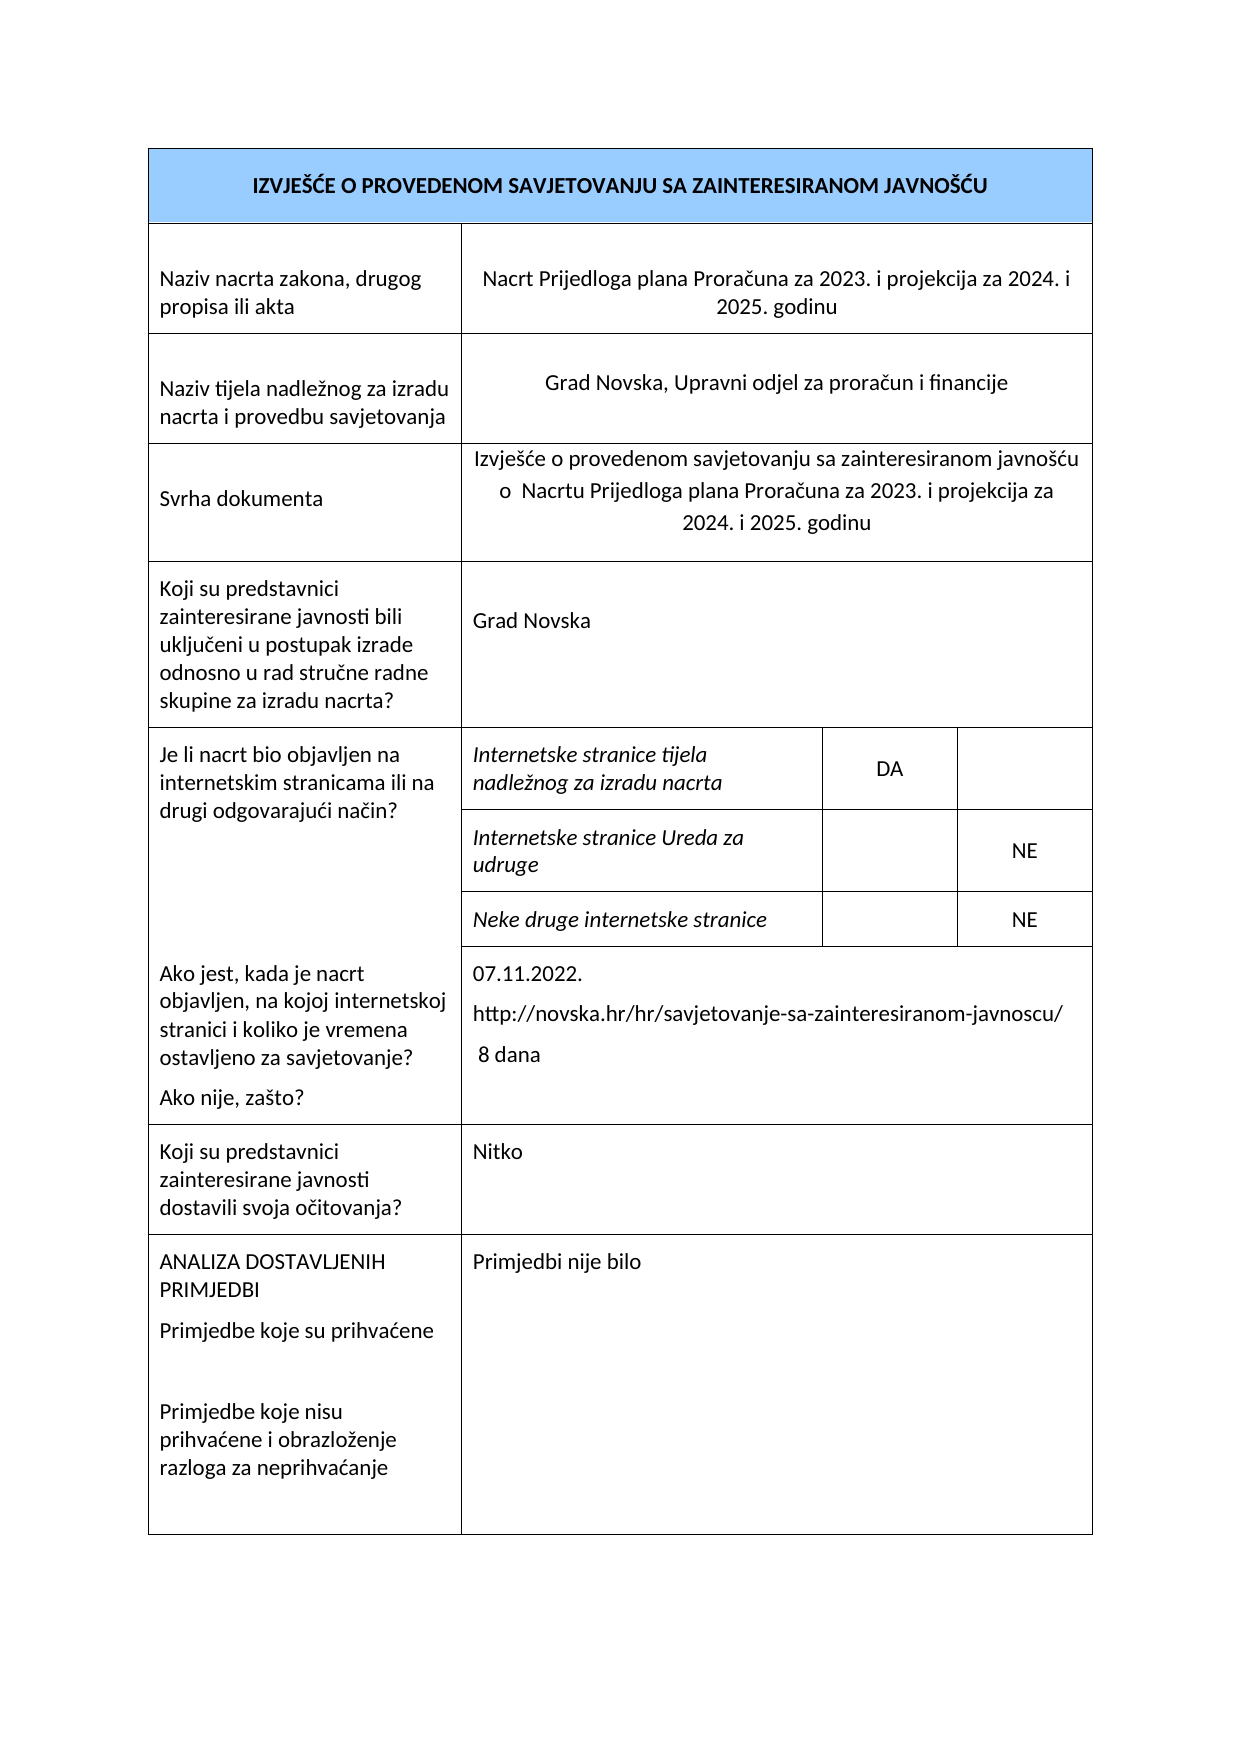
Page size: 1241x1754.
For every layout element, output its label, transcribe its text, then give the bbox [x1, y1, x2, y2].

table_cell Naziv tijela nadležnog za izradu nacrta i provedbu savjetovanja [149, 334, 461, 443]
table_cell ANALIZA DOSTAVLJENIH PRIMJEDBI Primjedbe koje su prihvaćene Primjedbe koje nisu prihvaćene i obrazloženje razloga za neprihvaćanje [149, 1235, 461, 1534]
table_cell [823, 810, 957, 891]
table_cell Je li nacrt bio objavljen na internetskim stranicama ili na drugi odgovarajući način? Ako jest, kada je nacrt objavljen, na kojoj internetskoj stranici i koliko je vremena ostavljeno za savjetovanje? Ako nije, zašto? [149, 728, 461, 1124]
table_cell Koji su predstavnici zainteresirane javnosti dostavili svoja očitovanja? [149, 1125, 461, 1234]
table_cell Grad Novska, Upravni odjel za proračun i financije [462, 334, 1092, 443]
table_cell Naziv nacrta zakona, drugog propisa ili akta [149, 224, 461, 333]
table_cell Svrha dokumenta [149, 444, 461, 561]
table_header IZVJEŠĆE O PROVEDENOM SAVJETOVANJU SA ZAINTERESIRANOM JAVNOŠĆU [149, 149, 1092, 222]
table_cell 07.11.2022. http://novska.hr/hr/savjetovanje-sa-zainteresiranom-javnoscu/ 8 dana [462, 947, 1092, 1124]
table_cell Neke druge internetske stranice [462, 892, 822, 946]
table_cell Internetske stranice tijela nadležnog za izradu nacrta [462, 728, 822, 809]
table_cell [823, 892, 957, 946]
table_cell Izvješće o provedenom savjetovanju sa zainteresiranom javnošću o Nacrtu Prijedloga plana Proračuna za 2023. i projekcija za 2024. i 2025. godinu [462, 444, 1092, 561]
table_cell Primjedbi nije bilo [462, 1235, 1092, 1534]
table_cell Nitko [462, 1125, 1092, 1234]
table_cell [958, 728, 1092, 809]
table_cell Internetske stranice Ureda za udruge [462, 810, 822, 891]
table_cell Nacrt Prijedloga plana Proračuna za 2023. i projekcija za 2024. i 2025. godinu [462, 224, 1092, 333]
table_cell NE [958, 810, 1092, 891]
table_cell Grad Novska [462, 562, 1092, 727]
table_cell NE [958, 892, 1092, 946]
table_cell Koji su predstavnici zainteresirane javnosti bili uključeni u postupak izrade odnosno u rad stručne radne skupine za izradu nacrta? [149, 562, 461, 727]
table_cell DA [823, 728, 957, 809]
